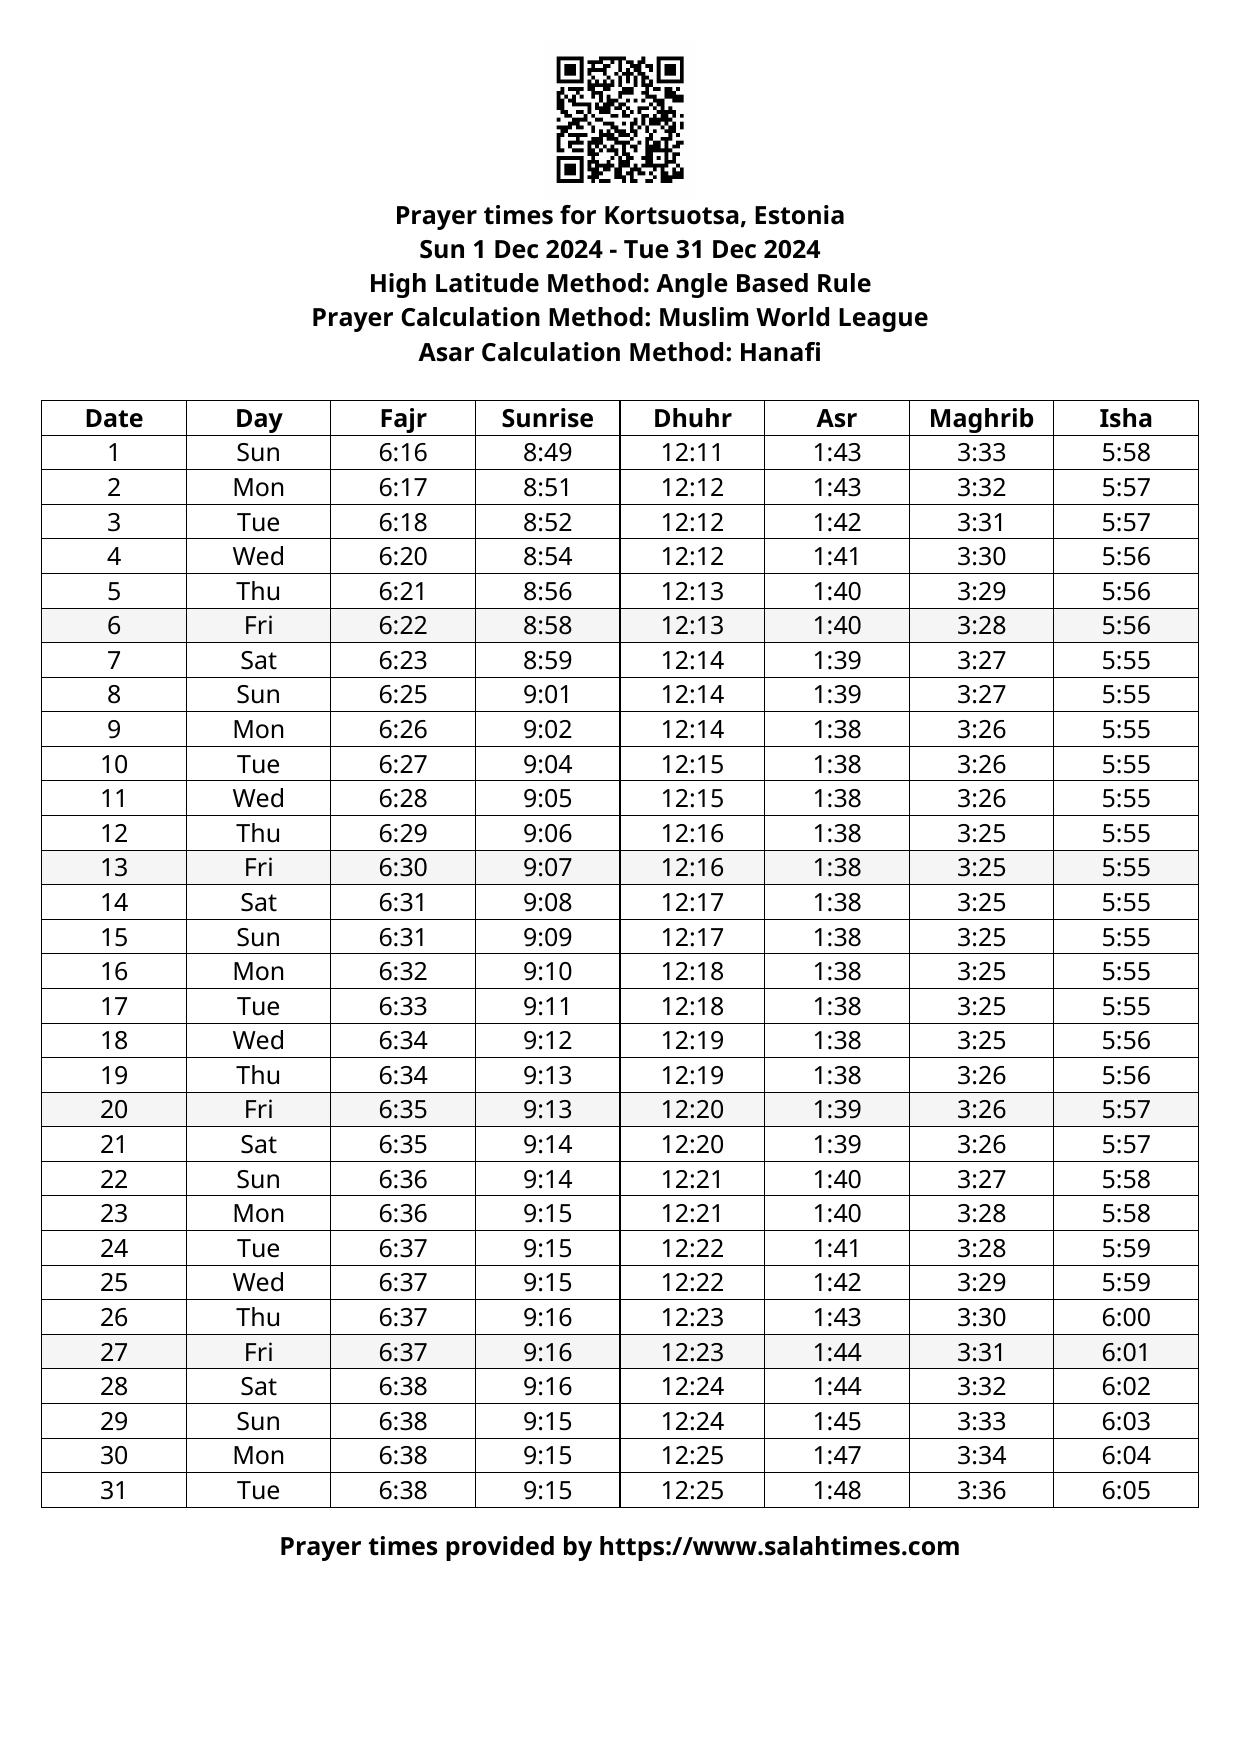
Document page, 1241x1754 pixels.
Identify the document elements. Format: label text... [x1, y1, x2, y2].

table_cell 3:34 [910, 1439, 1053, 1472]
table_cell 1:39 [765, 1127, 909, 1161]
table_cell Thu [187, 1058, 330, 1092]
table_cell 8:56 [476, 574, 619, 607]
table_cell 6:34 [331, 1058, 475, 1092]
text Sun 1 Dec 2024 - Tue 31 Dec 2024 [42, 232, 1198, 266]
table_cell 12:20 [621, 1093, 764, 1126]
table_cell 3:28 [910, 609, 1053, 642]
table_cell 6:23 [331, 643, 475, 677]
table_cell 5:55 [1054, 678, 1198, 711]
table_cell 3:33 [910, 436, 1053, 469]
table_cell 6:04 [1054, 1439, 1198, 1472]
table_header Maghrib [910, 401, 1053, 434]
table_header Dhuhr [621, 401, 764, 434]
picture [542, 41, 699, 198]
table_cell 1:38 [765, 989, 909, 1022]
table_cell 5:55 [1054, 747, 1198, 780]
table_cell 6:38 [331, 1473, 475, 1507]
table_cell 8:52 [476, 505, 619, 538]
table_cell 5:59 [1054, 1231, 1198, 1264]
table_cell 1:40 [765, 574, 909, 607]
table_cell 1:44 [765, 1369, 909, 1403]
table_cell 12:23 [621, 1335, 764, 1368]
table_cell 3:31 [910, 1335, 1053, 1368]
table_cell 5:55 [1054, 920, 1198, 953]
table_cell 3:25 [910, 885, 1053, 919]
table_cell 5:55 [1054, 885, 1198, 919]
table_cell 12:25 [621, 1439, 764, 1472]
table_cell 1:42 [765, 505, 909, 538]
table_cell 9:14 [476, 1162, 619, 1195]
text High Latitude Method: Angle Based Rule [42, 266, 1198, 300]
table_cell 9:15 [476, 1439, 619, 1472]
table_cell Sat [187, 885, 330, 919]
table_cell 3:36 [910, 1473, 1053, 1507]
table_cell Sat [187, 1369, 330, 1403]
table_cell 5:58 [1054, 1196, 1198, 1230]
table_cell 5:56 [1054, 609, 1198, 642]
table_cell 12:17 [621, 920, 764, 953]
table_cell 6:36 [331, 1162, 475, 1195]
table_cell 18 [42, 1024, 186, 1057]
table_cell 3:29 [910, 574, 1053, 607]
table_cell Fri [187, 1335, 330, 1368]
table_cell 3:30 [910, 1300, 1053, 1334]
table_cell 9:11 [476, 989, 619, 1022]
table_cell 1:38 [765, 1058, 909, 1092]
table_cell 9:06 [476, 816, 619, 849]
table_cell 3:33 [910, 1404, 1053, 1437]
table_cell 15 [42, 920, 186, 953]
table_cell 6 [42, 609, 186, 642]
table_cell 3:26 [910, 781, 1053, 815]
table_cell 1:39 [765, 1093, 909, 1126]
table_cell 1:38 [765, 954, 909, 988]
table_cell 9:16 [476, 1369, 619, 1403]
table_cell 11 [42, 781, 186, 815]
table_cell 6:37 [331, 1266, 475, 1299]
table_cell 5:55 [1054, 989, 1198, 1022]
table_cell 9:15 [476, 1404, 619, 1437]
table_cell 3:25 [910, 851, 1053, 884]
table_cell Tue [187, 1473, 330, 1507]
table_cell Sun [187, 1404, 330, 1437]
table_cell 9 [42, 712, 186, 746]
table_cell 6:37 [331, 1300, 475, 1334]
table_cell 9:01 [476, 678, 619, 711]
table_cell 8:59 [476, 643, 619, 677]
table_cell Fri [187, 1093, 330, 1126]
table_cell 5:58 [1054, 1162, 1198, 1195]
table_cell 1:38 [765, 920, 909, 953]
table_header Asr [765, 401, 909, 434]
table_cell Sun [187, 920, 330, 953]
text Prayer times for Kortsuotsa, Estonia [42, 198, 1198, 232]
text Prayer Calculation Method: Muslim World League [42, 300, 1198, 334]
table_cell 9:15 [476, 1473, 619, 1507]
table_cell 19 [42, 1058, 186, 1092]
table_cell 3:25 [910, 1024, 1053, 1057]
table_cell 5:55 [1054, 851, 1198, 884]
table_cell 6:16 [331, 436, 475, 469]
table_cell 6:37 [331, 1231, 475, 1264]
table_cell 3:26 [910, 1093, 1053, 1126]
table_cell 6:25 [331, 678, 475, 711]
table_cell Sun [187, 678, 330, 711]
table_cell 14 [42, 885, 186, 919]
table_cell 6:03 [1054, 1404, 1198, 1437]
table_cell 5:56 [1054, 574, 1198, 607]
table_cell 3:26 [910, 747, 1053, 780]
table_cell 10 [42, 747, 186, 780]
table_cell 1:40 [765, 1196, 909, 1230]
table_cell 6:37 [331, 1335, 475, 1368]
table_cell 9:09 [476, 920, 619, 953]
table_cell 22 [42, 1162, 186, 1195]
table_cell 17 [42, 989, 186, 1022]
table_cell 6:35 [331, 1093, 475, 1126]
table_cell 5:58 [1054, 436, 1198, 469]
table_cell 1:38 [765, 781, 909, 815]
table_cell 6:22 [331, 609, 475, 642]
table_cell 9:15 [476, 1231, 619, 1264]
table_cell 30 [42, 1439, 186, 1472]
table_cell Tue [187, 989, 330, 1022]
table_cell 6:38 [331, 1439, 475, 1472]
table_cell 9:16 [476, 1300, 619, 1334]
table_cell 12:16 [621, 851, 764, 884]
table_cell 12 [42, 816, 186, 849]
table_cell 6:01 [1054, 1335, 1198, 1368]
text Prayer times provided by https://www.salahtimes.com [42, 1528, 1198, 1563]
table_cell 13 [42, 851, 186, 884]
table_cell 23 [42, 1196, 186, 1230]
table_cell 3:28 [910, 1196, 1053, 1230]
table_cell 6:35 [331, 1127, 475, 1161]
table_cell 3:27 [910, 678, 1053, 711]
table_cell 1:38 [765, 1024, 909, 1057]
table_cell Mon [187, 1439, 330, 1472]
table_cell 12:15 [621, 781, 764, 815]
table_cell 5:57 [1054, 505, 1198, 538]
table_cell 12:14 [621, 678, 764, 711]
table_cell 2 [42, 470, 186, 504]
table_cell Wed [187, 1266, 330, 1299]
table_cell 5:56 [1054, 1024, 1198, 1057]
table_cell Tue [187, 505, 330, 538]
table_cell 3:25 [910, 920, 1053, 953]
table_cell 1:43 [765, 436, 909, 469]
table_cell 12:11 [621, 436, 764, 469]
table_cell 6:05 [1054, 1473, 1198, 1507]
table_cell Thu [187, 816, 330, 849]
table_cell 20 [42, 1093, 186, 1126]
table_cell 12:16 [621, 816, 764, 849]
table_cell 1:42 [765, 1266, 909, 1299]
table_cell 1:41 [765, 1231, 909, 1264]
table_cell 5:57 [1054, 1093, 1198, 1126]
table_cell Mon [187, 470, 330, 504]
table_cell Sat [187, 1127, 330, 1161]
table_cell Fri [187, 851, 330, 884]
table_cell 1:47 [765, 1439, 909, 1472]
table_cell 12:14 [621, 712, 764, 746]
table_cell 1:40 [765, 609, 909, 642]
table_cell 1:39 [765, 643, 909, 677]
table_cell 9:13 [476, 1058, 619, 1092]
table_cell 5:56 [1054, 1058, 1198, 1092]
table_cell 3:26 [910, 712, 1053, 746]
table_cell 6:38 [331, 1369, 475, 1403]
table_cell 5:55 [1054, 643, 1198, 677]
table_cell Tue [187, 747, 330, 780]
table_cell 1:43 [765, 1300, 909, 1334]
table_cell 1:44 [765, 1335, 909, 1368]
table_cell 12:17 [621, 885, 764, 919]
table_header Fajr [331, 401, 475, 434]
table_cell 6:36 [331, 1196, 475, 1230]
table_cell 8 [42, 678, 186, 711]
table_cell 5:55 [1054, 712, 1198, 746]
table_cell 3:25 [910, 989, 1053, 1022]
table_cell Sun [187, 1162, 330, 1195]
table_cell 9:16 [476, 1335, 619, 1368]
table_cell 3:29 [910, 1266, 1053, 1299]
table_cell 3:28 [910, 1231, 1053, 1264]
table_cell Mon [187, 1196, 330, 1230]
table_cell 12:23 [621, 1300, 764, 1334]
table_cell 12:13 [621, 574, 764, 607]
table_cell 8:58 [476, 609, 619, 642]
table_cell Sat [187, 643, 330, 677]
table_cell 3:27 [910, 643, 1053, 677]
table_header Date [42, 401, 186, 434]
table_cell Fri [187, 609, 330, 642]
table_cell Thu [187, 1300, 330, 1334]
table_cell 31 [42, 1473, 186, 1507]
table_cell 12:21 [621, 1196, 764, 1230]
table_cell 5:59 [1054, 1266, 1198, 1299]
table_cell 6:28 [331, 781, 475, 815]
table_cell 6:38 [331, 1404, 475, 1437]
table_cell 12:18 [621, 989, 764, 1022]
table_cell 3:30 [910, 539, 1053, 573]
table_cell 3:25 [910, 816, 1053, 849]
table_cell 1 [42, 436, 186, 469]
table_cell 12:19 [621, 1058, 764, 1092]
table_cell 1:39 [765, 678, 909, 711]
table_cell 12:25 [621, 1473, 764, 1507]
table_cell 29 [42, 1404, 186, 1437]
table_cell 12:12 [621, 505, 764, 538]
table_cell 24 [42, 1231, 186, 1264]
table_cell 1:40 [765, 1162, 909, 1195]
table_cell Tue [187, 1231, 330, 1264]
table_cell 3:26 [910, 1127, 1053, 1161]
table_cell 6:17 [331, 470, 475, 504]
table_cell 1:45 [765, 1404, 909, 1437]
table_cell 12:13 [621, 609, 764, 642]
table_cell 3:27 [910, 1162, 1053, 1195]
table_cell 21 [42, 1127, 186, 1161]
text Asar Calculation Method: Hanafi [42, 334, 1198, 368]
table_cell 12:24 [621, 1369, 764, 1403]
table_cell 9:07 [476, 851, 619, 884]
table_cell 12:15 [621, 747, 764, 780]
table_cell 27 [42, 1335, 186, 1368]
table_cell 12:19 [621, 1024, 764, 1057]
table_cell 3:32 [910, 1369, 1053, 1403]
table_cell Mon [187, 954, 330, 988]
table_cell 6:00 [1054, 1300, 1198, 1334]
table_cell 9:08 [476, 885, 619, 919]
table_cell 12:22 [621, 1231, 764, 1264]
table_cell 26 [42, 1300, 186, 1334]
table_cell 25 [42, 1266, 186, 1299]
table_cell 3:25 [910, 954, 1053, 988]
table_header Sunrise [476, 401, 619, 434]
table_cell 12:18 [621, 954, 764, 988]
table_cell 1:38 [765, 851, 909, 884]
table_cell 16 [42, 954, 186, 988]
table_cell 6:29 [331, 816, 475, 849]
table_cell 6:34 [331, 1024, 475, 1057]
table_cell 9:15 [476, 1266, 619, 1299]
table_cell 12:20 [621, 1127, 764, 1161]
table_cell 1:41 [765, 539, 909, 573]
table_cell 12:22 [621, 1266, 764, 1299]
table_cell 12:12 [621, 470, 764, 504]
table_cell 6:30 [331, 851, 475, 884]
table_cell 6:02 [1054, 1369, 1198, 1403]
table_cell Wed [187, 1024, 330, 1057]
table_cell Mon [187, 712, 330, 746]
table_cell 1:48 [765, 1473, 909, 1507]
table_cell 12:14 [621, 643, 764, 677]
table_cell 6:33 [331, 989, 475, 1022]
table_cell 1:38 [765, 816, 909, 849]
table_cell 6:20 [331, 539, 475, 573]
table_cell 8:51 [476, 470, 619, 504]
table_cell Wed [187, 781, 330, 815]
table_cell 6:27 [331, 747, 475, 780]
table_cell 9:12 [476, 1024, 619, 1057]
table_cell 9:13 [476, 1093, 619, 1126]
table_cell 5 [42, 574, 186, 607]
table_cell 1:43 [765, 470, 909, 504]
table_header Isha [1054, 401, 1198, 434]
table_cell 9:02 [476, 712, 619, 746]
table_cell 9:10 [476, 954, 619, 988]
table_cell 9:05 [476, 781, 619, 815]
table_cell 9:14 [476, 1127, 619, 1161]
table_cell 3 [42, 505, 186, 538]
table_cell 8:54 [476, 539, 619, 573]
table_cell 6:18 [331, 505, 475, 538]
table_cell 12:24 [621, 1404, 764, 1437]
table_cell Sun [187, 436, 330, 469]
table_cell 3:31 [910, 505, 1053, 538]
table_cell 5:57 [1054, 1127, 1198, 1161]
table_cell 9:04 [476, 747, 619, 780]
table_cell Thu [187, 574, 330, 607]
table_cell 28 [42, 1369, 186, 1403]
table_cell 12:21 [621, 1162, 764, 1195]
table_cell 1:38 [765, 747, 909, 780]
table_cell 12:12 [621, 539, 764, 573]
table_cell 5:55 [1054, 816, 1198, 849]
table_cell 5:56 [1054, 539, 1198, 573]
table_cell 3:26 [910, 1058, 1053, 1092]
table_cell 4 [42, 539, 186, 573]
table_cell 6:31 [331, 920, 475, 953]
table_cell Wed [187, 539, 330, 573]
table_cell 9:15 [476, 1196, 619, 1230]
table_cell 6:26 [331, 712, 475, 746]
table_cell 6:21 [331, 574, 475, 607]
table_cell 1:38 [765, 885, 909, 919]
table_cell 5:55 [1054, 781, 1198, 815]
table_cell 5:57 [1054, 470, 1198, 504]
table_cell 6:32 [331, 954, 475, 988]
table_header Day [187, 401, 330, 434]
table_cell 7 [42, 643, 186, 677]
table_cell 5:55 [1054, 954, 1198, 988]
table_cell 3:32 [910, 470, 1053, 504]
table_cell 1:38 [765, 712, 909, 746]
table_cell 6:31 [331, 885, 475, 919]
table_cell 8:49 [476, 436, 619, 469]
